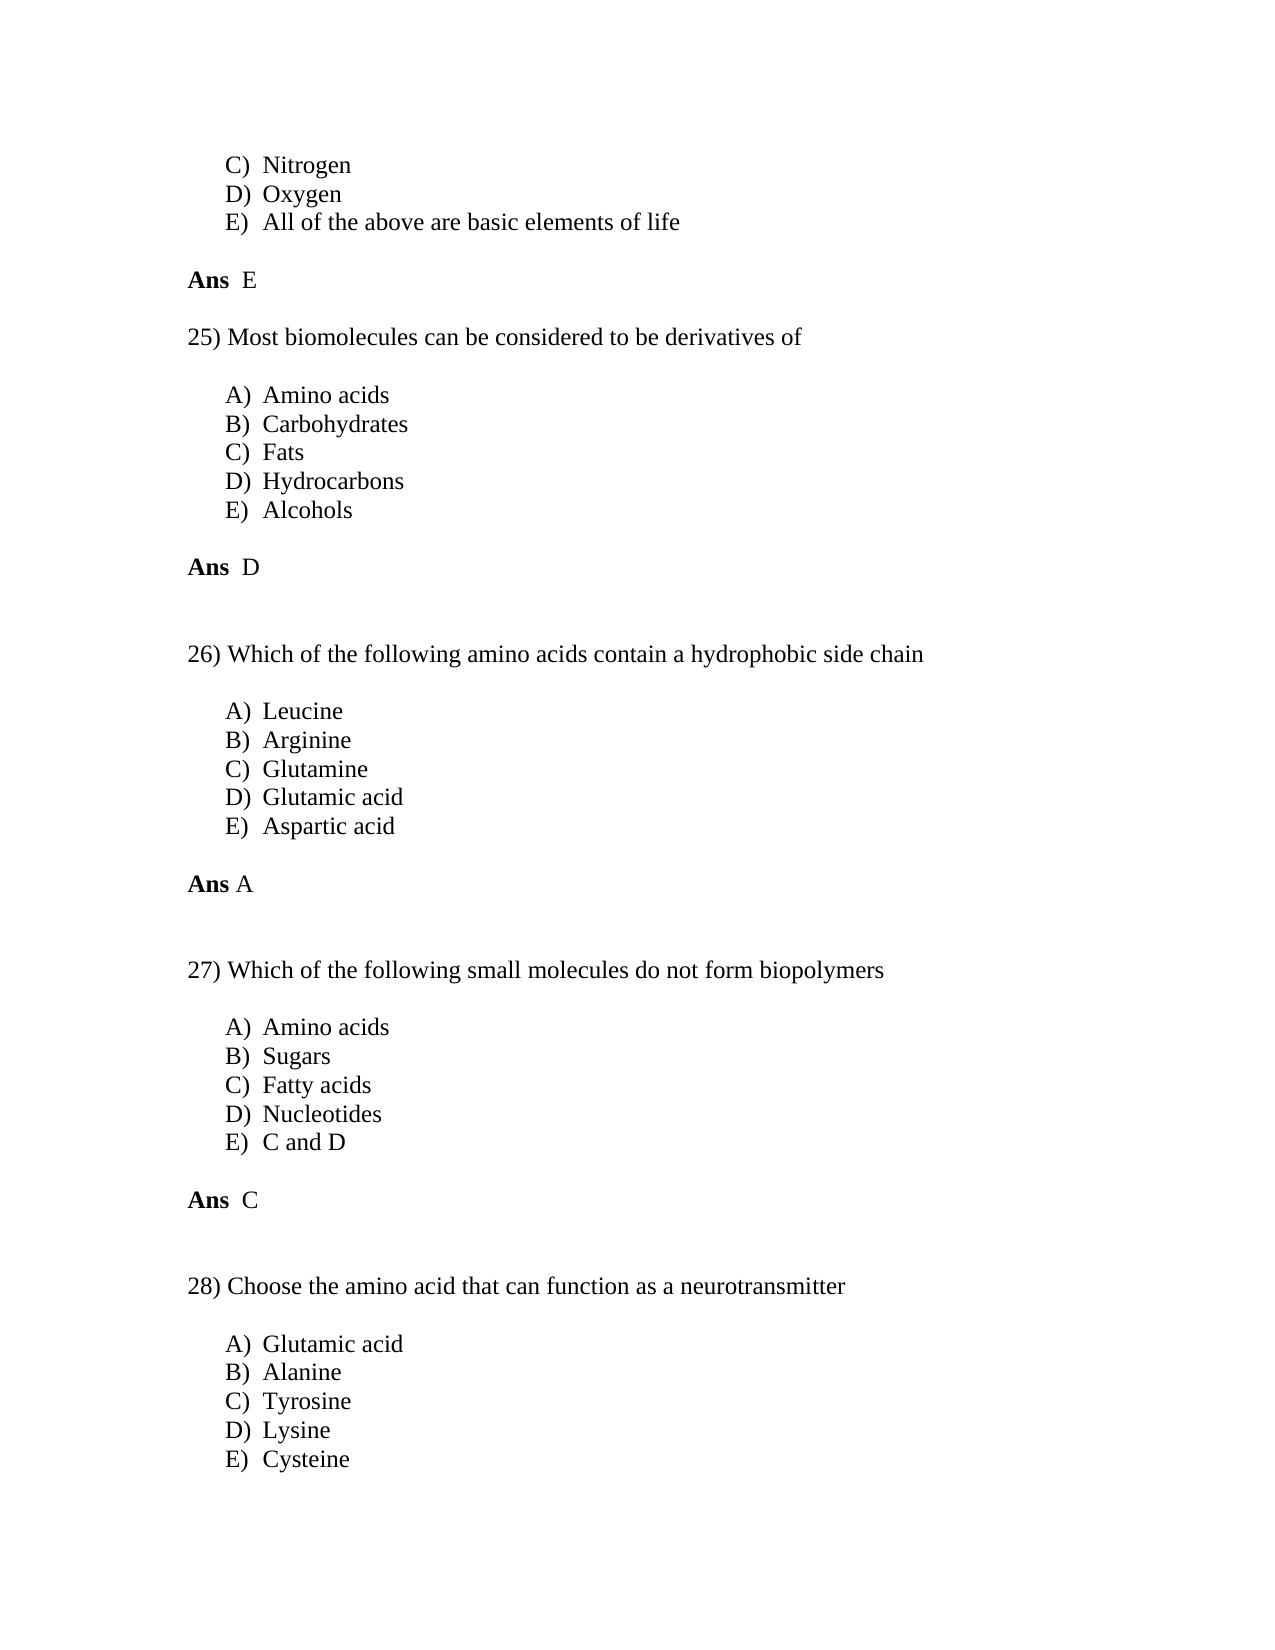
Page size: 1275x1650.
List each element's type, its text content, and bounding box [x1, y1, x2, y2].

list Oxygen [225, 179, 1087, 207]
text 25) Most biomolecules can be considered to be derivatives of [187, 322, 1087, 351]
list Cysteine [225, 1444, 1087, 1472]
list Tyrosine [225, 1386, 1087, 1415]
list Hydrocarbons [225, 466, 1087, 495]
list Alcohols [225, 495, 1087, 524]
text Ans E [187, 265, 1087, 294]
list C and D [225, 1127, 1087, 1156]
list Amino acids [225, 380, 1087, 409]
list Arginine [225, 725, 1087, 754]
list Leucine [225, 696, 1087, 725]
text Ans C [187, 1185, 1087, 1214]
list Glutamic acid [225, 782, 1087, 811]
list Fats [225, 437, 1087, 466]
text Ans A [187, 869, 1087, 897]
list Amino acids [225, 1012, 1087, 1041]
list Aspartic acid [225, 811, 1087, 840]
list Sugars [225, 1041, 1087, 1070]
text 28) Choose the amino acid that can function as a neurotransmitter [187, 1271, 1087, 1300]
list Carbohydrates [225, 409, 1087, 437]
text 27) Which of the following small molecules do not form biopolymers [187, 955, 1087, 984]
list Lysine [225, 1415, 1087, 1444]
list Glutamine [225, 754, 1087, 782]
list All of the above are basic elements of life [225, 207, 1087, 236]
list Nucleotides [225, 1099, 1087, 1127]
list Nitrogen [225, 150, 1087, 179]
text 26) Which of the following amino acids contain a hydrophobic side chain [187, 639, 1087, 667]
text Ans D [187, 552, 1087, 581]
list Alanine [225, 1357, 1087, 1386]
list Fatty acids [225, 1070, 1087, 1099]
list Glutamic acid [225, 1329, 1087, 1357]
